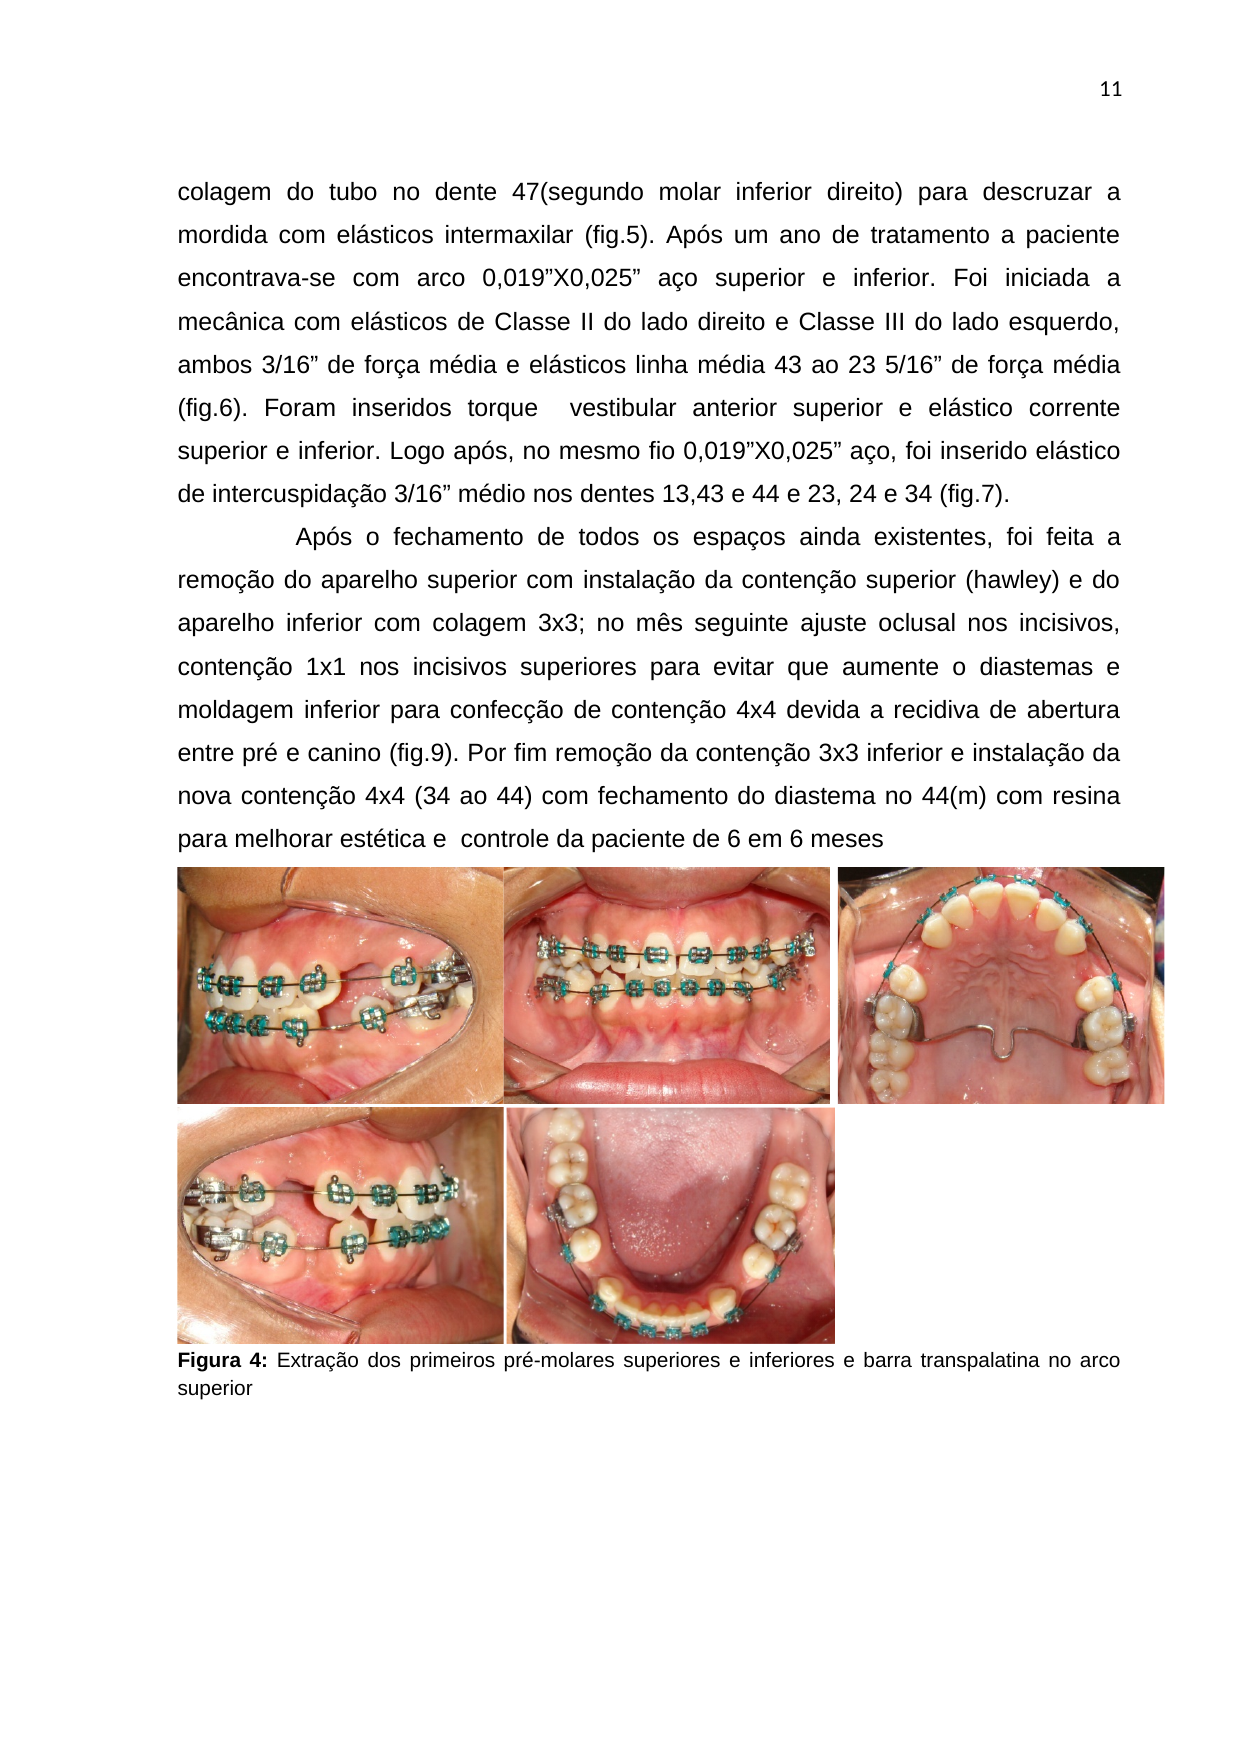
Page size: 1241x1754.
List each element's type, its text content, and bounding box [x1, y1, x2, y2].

picture [837, 867, 1165, 1104]
text Figura 4: Extração dos primeiros pré-molares superiores e inferiores e barra transpalatina no arco superior [177, 1348, 1122, 1399]
picture [177, 867, 830, 1104]
text Após o fechamento de todos os espaços ainda existentes, foi feita a remoção do aparelho superior com instalação da contenção superior (hawley) e do aparelho inferior com colagem 3x3; no mês seguinte ajuste oclusal nos incisivos, contenção 1x1 nos incisivos superiores para evitar que aumente o diastemas e moldagem inferior para confecção de contenção 4x4 devida a recidiva de abertura entre pré e canino (fig.9). Por fim remoção da contenção 3x3 inferior e instalação da nova contenção 4x4 (34 ao 44) com fechamento do diastema no 44(m) com resina para melhorar estética e controle da paciente de 6 em 6 meses [177, 522, 1122, 853]
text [177, 177, 1122, 508]
picture [507, 1108, 835, 1343]
picture [177, 1107, 504, 1344]
